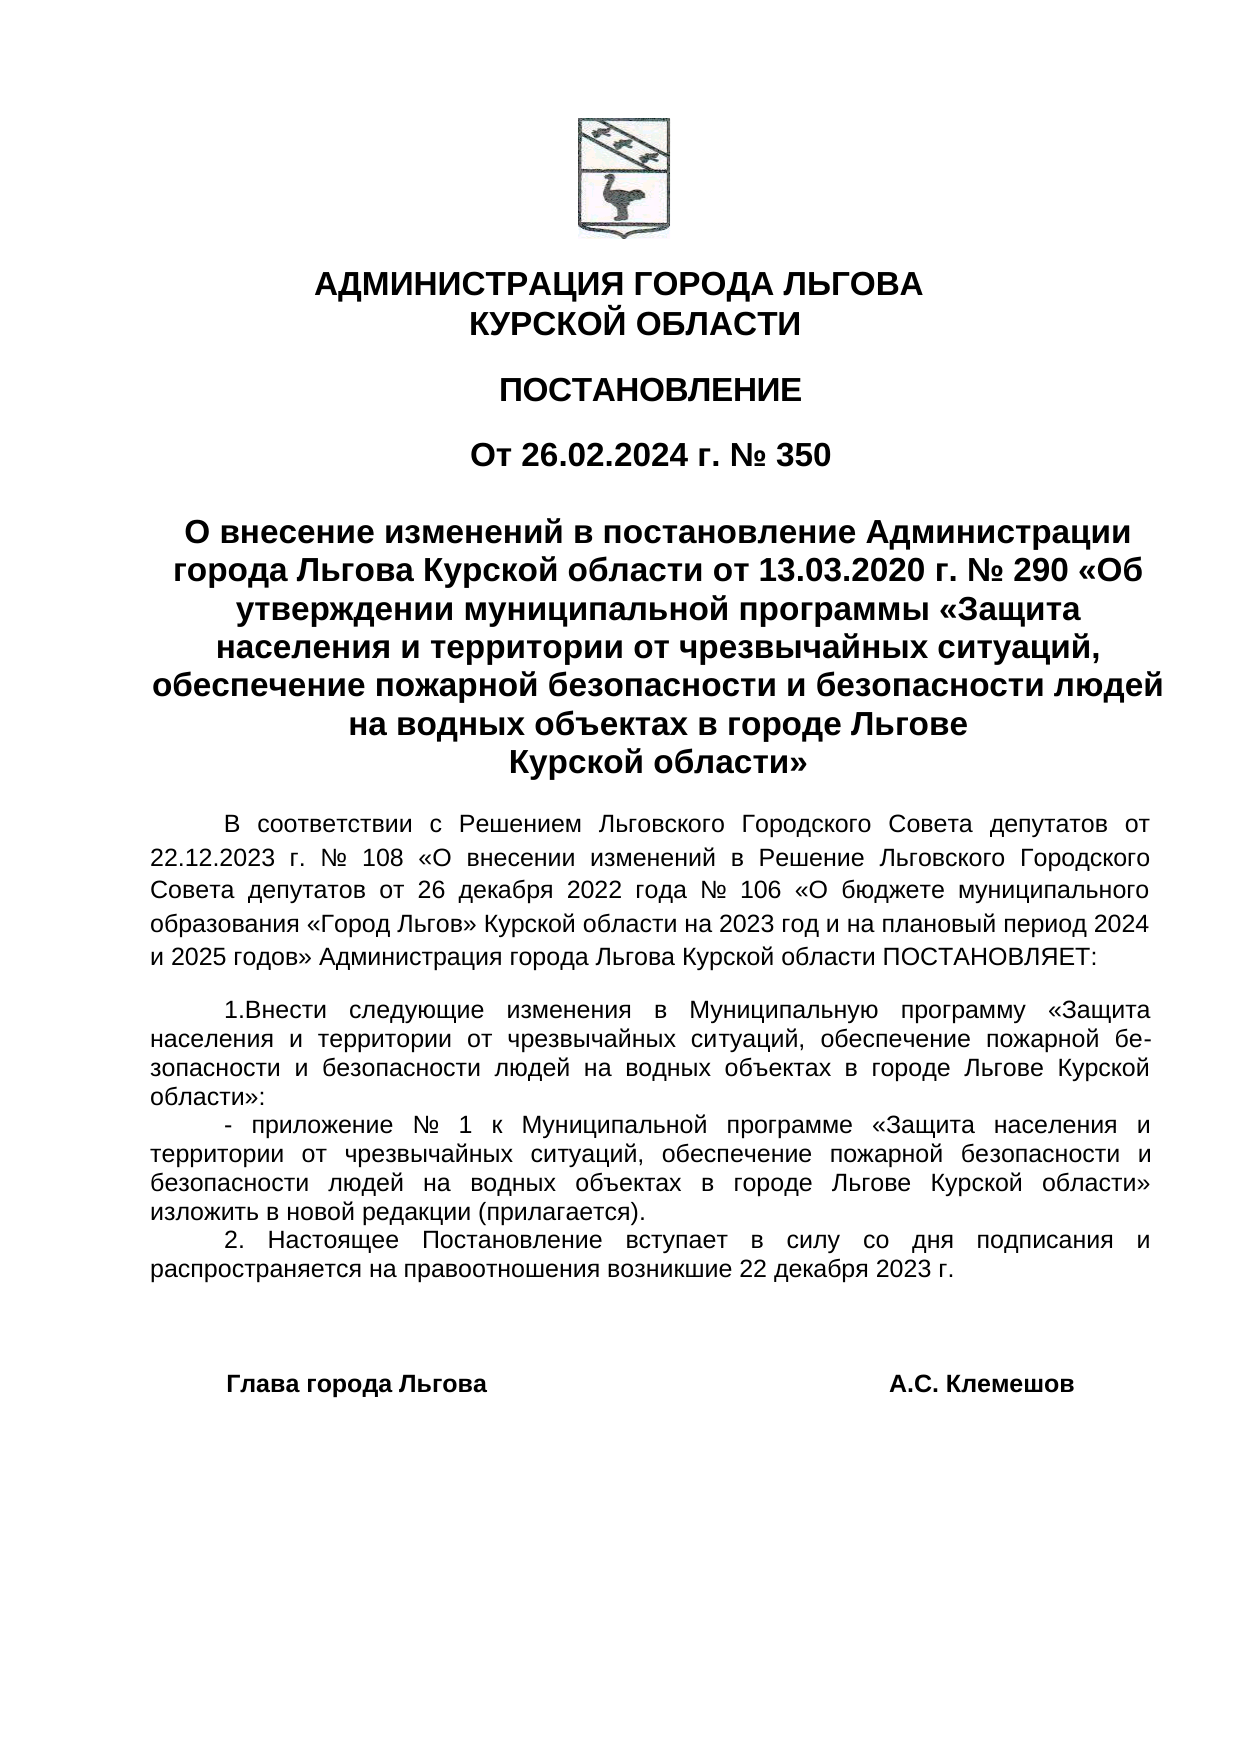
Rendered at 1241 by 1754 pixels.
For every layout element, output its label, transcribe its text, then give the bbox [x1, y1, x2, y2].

text 2. Настоящее Постановление вступает в силу со дня подписания и распространяется на правоотношения возникшие 22 декабря 2023 г. [150, 1225, 1152, 1283]
text Курской области» [150, 742, 1166, 781]
text От 26.02.2024 г. № 350 [150, 435, 1152, 473]
text ПОСТАНОВЛЕНИЕ [150, 370, 1152, 408]
text 1.Внести следующие изменения в Муниципальную программу «Защита населения и территории от чрезвычайных ситуаций, обеспечение пожарной безопасности и безопасности людей на водных объектах в городе Льгове Курской области»: [150, 995, 1152, 1110]
text В соответствии с Решением Льговского Городского Совета депутатов от 22.12.2023 г. № 108 «О внесении изменений в Решение Льговского Городского Совета депутатов от 26 декабря 2022 года № 106 «О бюджете муниципального образования «Город Льгов» Курской области на 2023 год и на плановый период 2024 и 2025 годов» Администрация города Льгова Курской области ПОСТАНОВЛЯЕТ: [150, 809, 1152, 970]
text АДМИНИСТРАЦИЯ ГОРОДА ЛЬГОВА КУРСКОЙ ОБЛАСТИ [314, 264, 992, 344]
picture [578, 118, 671, 239]
text О внесение изменений в постановление Администрации города Льгова Курской области от 13.03.2020 г. № 290 «Об утверждении муниципальной программы «Защита населения и территории от чрезвычайных ситуаций, обеспечение пожарной безопасности и безопасности людей на водных объектах в городе Льгове [150, 512, 1166, 742]
text - приложение № 1 к Муниципальной программе «Защита населения и территории от чрезвычайных ситуаций, обеспечение пожарной безопасности и безопасности людей на водных объектах в городе Льгове Курской области» изложить в новой редакции (прилагается). [150, 1110, 1152, 1225]
text Глава города Льгова А.С. Клемешов [150, 1369, 1152, 1398]
